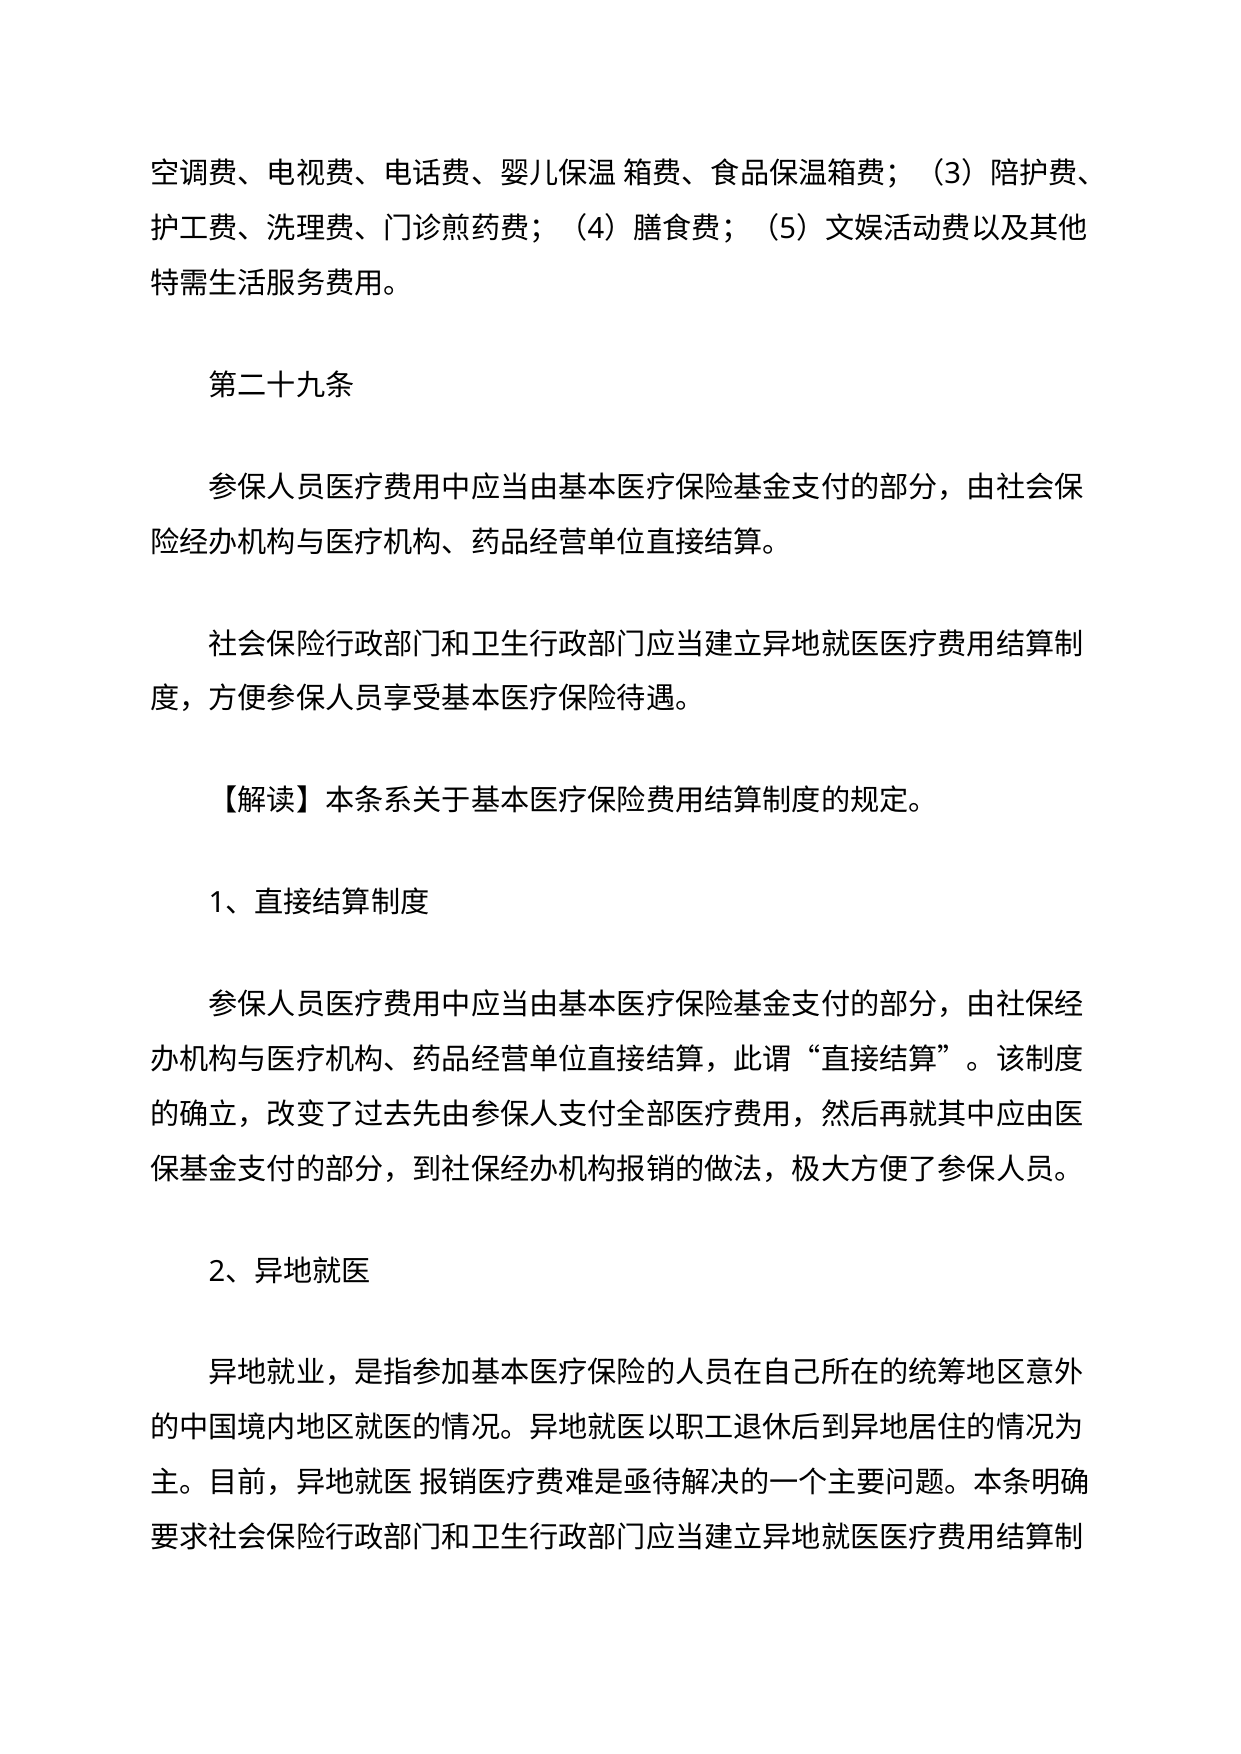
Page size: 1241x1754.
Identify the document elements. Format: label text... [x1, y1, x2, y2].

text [150, 150, 1090, 302]
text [150, 1349, 1090, 1556]
text 参保人员医疗费用中应当由基本医疗保险基金支付的部分，由社会保险经办机构与医疗机构、药品经营单位直接结算。 [150, 463, 1090, 561]
text 第二十九条 [150, 362, 1090, 404]
text 【解读】本条系关于基本医疗保险费用结算制度的规定。 [150, 777, 1090, 819]
text 社会保险行政部门和卫生行政部门应当建立异地就医医疗费用结算制度，方便参保人员享受基本医疗保险待遇。 [150, 620, 1090, 717]
text 1、直接结算制度 [150, 879, 1090, 921]
text 2、异地就医 [150, 1247, 1090, 1289]
text 参保人员医疗费用中应当由基本医疗保险基金支付的部分，由社保经办机构与医疗机构、药品经营单位直接结算，此谓“直接结算”。该制度的确立，改变了过去先由参保人支付全部医疗费用，然后再就其中应由医保基金支付的部分，到社保经办机构报销的做法，极大方便了参保人员。 [150, 981, 1090, 1188]
